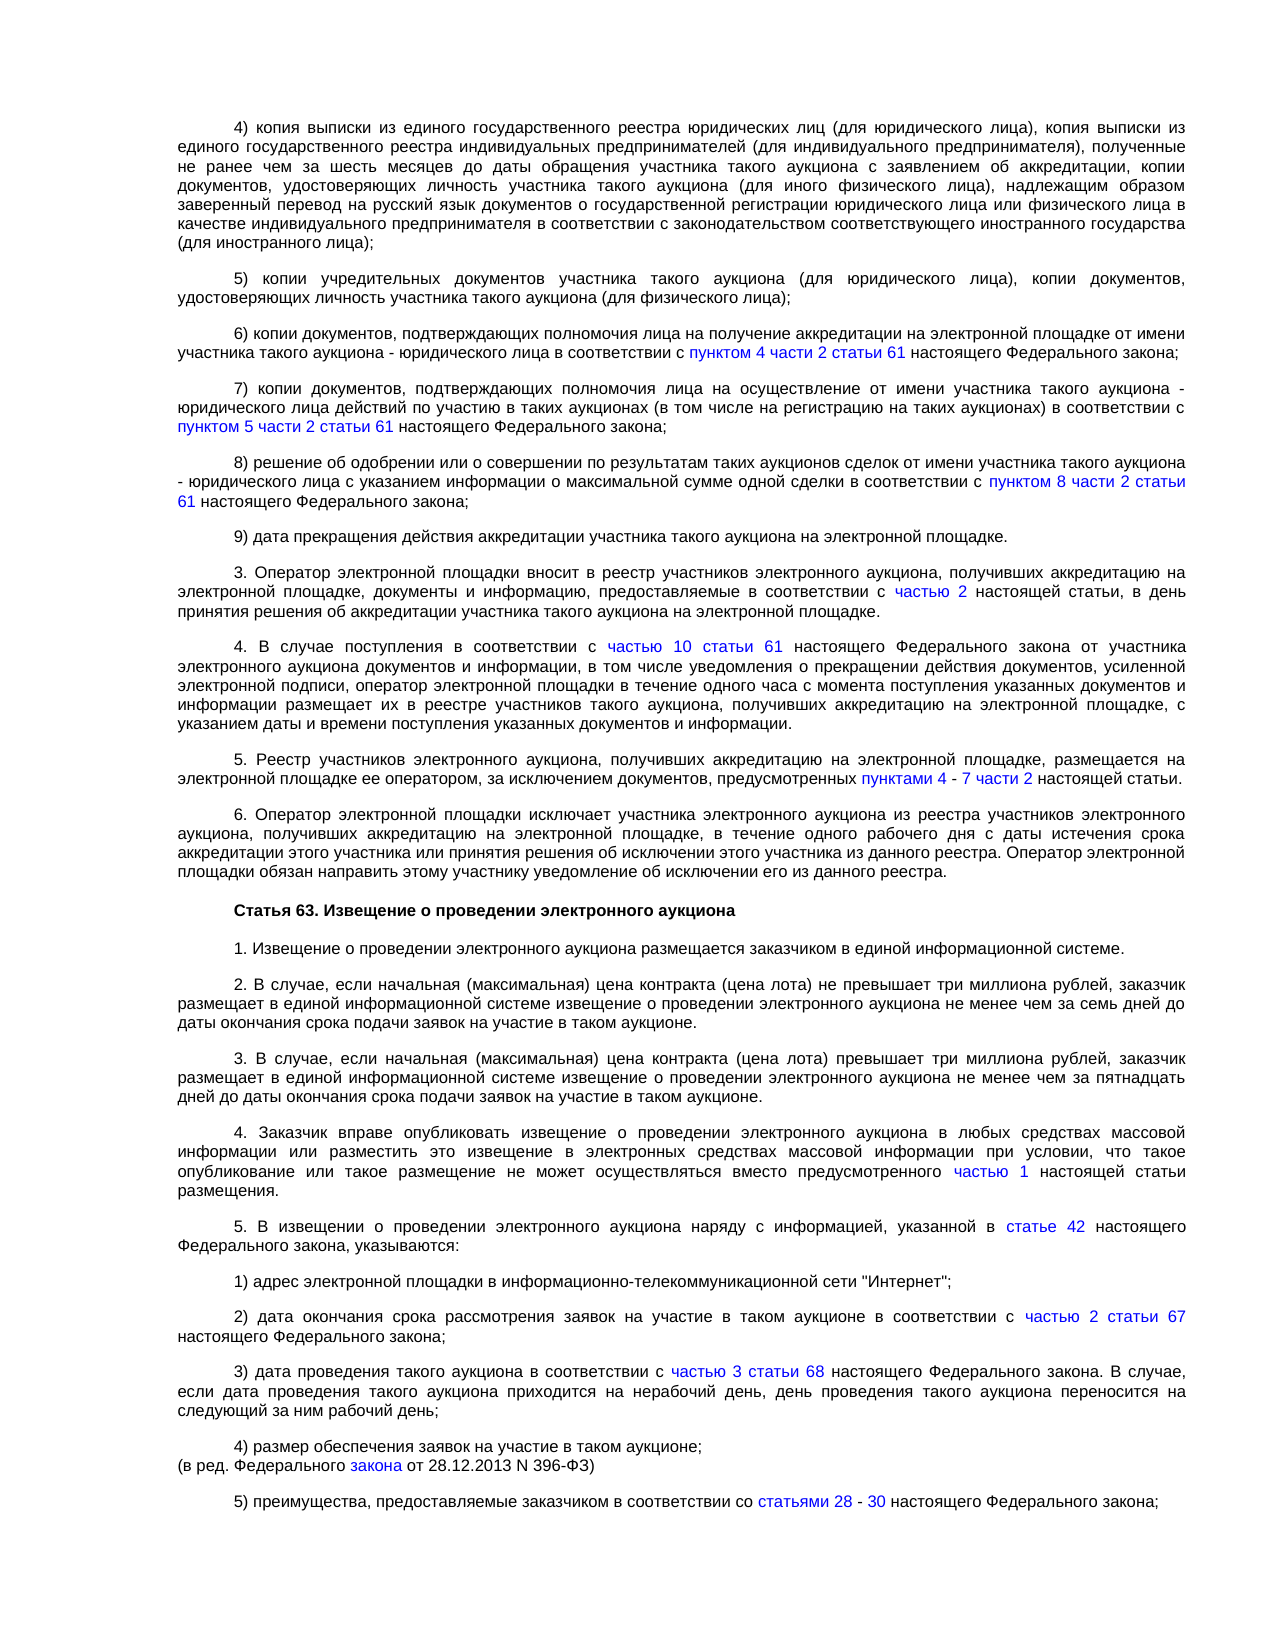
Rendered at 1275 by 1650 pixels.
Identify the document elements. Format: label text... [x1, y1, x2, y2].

text 1. Извещение о проведении электронного аукциона размещается заказчиком в единой информационной системе. [177, 939, 1186, 958]
text 6) копии документов, подтверждающих полномочия лица на получение аккредитации на электронной площадке от имени участника такого аукциона - юридического лица в соответствии с пунктом 4 части 2 статьи 61 настоящего Федерального закона; [177, 324, 1186, 362]
text 7) копии документов, подтверждающих полномочия лица на осуществление от имени участника такого аукциона - юридического лица действий по участию в таких аукционах (в том числе на регистрацию на таких аукционах) в соответствии с пунктом 5 части 2 статьи 61 настоящего Федерального закона; [177, 379, 1186, 436]
text 8) решение об одобрении или о совершении по результатам таких аукционов сделок от имени участника такого аукциона - юридического лица с указанием информации о максимальной сумме одной сделки в соответствии с пунктом 8 части 2 статьи 61 настоящего Федерального закона; [177, 453, 1186, 511]
text Статья 63. Извещение о проведении электронного аукциона [177, 901, 1186, 920]
text 5) копии учредительных документов участника такого аукциона (для юридического лица), копии документов, удостоверяющих личность участника такого аукциона (для физического лица); [177, 269, 1186, 307]
text 2) дата окончания срока рассмотрения заявок на участие в таком аукционе в соответствии с частью 2 статьи 67 настоящего Федерального закона; [177, 1307, 1186, 1346]
text 5. В извещении о проведении электронного аукциона наряду с информацией, указанной в статье 42 настоящего Федерального закона, указываются: [177, 1216, 1186, 1255]
text 4) копия выписки из единого государственного реестра юридических лиц (для юридического лица), копия выписки из единого государственного реестра индивидуальных предпринимателей (для индивидуального предпринимателя), полученные не ранее чем за шесть месяцев до даты обращения участника такого аукциона с заявлением об аккредитации, копии документов, удостоверяющих личность участника такого аукциона (для иного физического лица), надлежащим образом заверенный перевод на русский язык документов о государственной регистрации юридического лица или физического лица в качестве индивидуального предпринимателя в соответствии с законодательством соответствующего иностранного государства (для иностранного лица); [177, 118, 1186, 252]
text 3. Оператор электронной площадки вносит в реестр участников электронного аукциона, получивших аккредитацию на электронной площадке, документы и информацию, предоставляемые в соответствии с частью 2 настоящей статьи, в день принятия решения об аккредитации участника такого аукциона на электронной площадке. [177, 563, 1186, 621]
text 4. Заказчик вправе опубликовать извещение о проведении электронного аукциона в любых средствах массовой информации или разместить это извещение в электронных средствах массовой информации при условии, что такое опубликование или такое размещение не может осуществляться вместо предусмотренного частью 1 настоящей статьи размещения. [177, 1123, 1186, 1200]
text 4) размер обеспечения заявок на участие в таком аукционе; [177, 1436, 1186, 1456]
text 6. Оператор электронной площадки исключает участника электронного аукциона из реестра участников электронного аукциона, получивших аккредитацию на электронной площадке, в течение одного рабочего дня с даты истечения срока аккредитации этого участника или принятия решения об исключении этого участника из данного реестра. Оператор электронной площадки обязан направить этому участнику уведомление об исключении его из данного реестра. [177, 805, 1186, 881]
text 9) дата прекращения действия аккредитации участника такого аукциона на электронной площадке. [177, 527, 1186, 546]
text (в ред. Федерального закона от 28.12.2013 N 396-ФЗ) [177, 1456, 1186, 1475]
text 5. Реестр участников электронного аукциона, получивших аккредитацию на электронной площадке, размещается на электронной площадке ее оператором, за исключением документов, предусмотренных пунктами 4 - 7 части 2 настоящей статьи. [177, 750, 1186, 788]
text 3. В случае, если начальная (максимальная) цена контракта (цена лота) превышает три миллиона рублей, заказчик размещает в единой информационной системе извещение о проведении электронного аукциона не менее чем за пятнадцать дней до даты окончания срока подачи заявок на участие в таком аукционе. [177, 1049, 1186, 1106]
text 2. В случае, если начальная (максимальная) цена контракта (цена лота) не превышает три миллиона рублей, заказчик размещает в единой информационной системе извещение о проведении электронного аукциона не менее чем за семь дней до даты окончания срока подачи заявок на участие в таком аукционе. [177, 975, 1186, 1032]
text 1) адрес электронной площадки в информационно-телекоммуникационной сети "Интернет"; [177, 1271, 1186, 1291]
text 3) дата проведения такого аукциона в соответствии с частью 3 статьи 68 настоящего Федерального закона. В случае, если дата проведения такого аукциона приходится на нерабочий день, день проведения такого аукциона переносится на следующий за ним рабочий день; [177, 1362, 1186, 1420]
text 5) преимущества, предоставляемые заказчиком в соответствии со статьями 28 - 30 настоящего Федерального закона; [177, 1491, 1186, 1511]
text 4. В случае поступления в соответствии с частью 10 статьи 61 настоящего Федерального закона от участника электронного аукциона документов и информации, в том числе уведомления о прекращении действия документов, усиленной электронной подписи, оператор электронной площадки в течение одного часа с момента поступления указанных документов и информации размещает их в реестре участников такого аукциона, получивших аккредитацию на электронной площадке, с указанием даты и времени поступления указанных документов и информации. [177, 637, 1186, 733]
